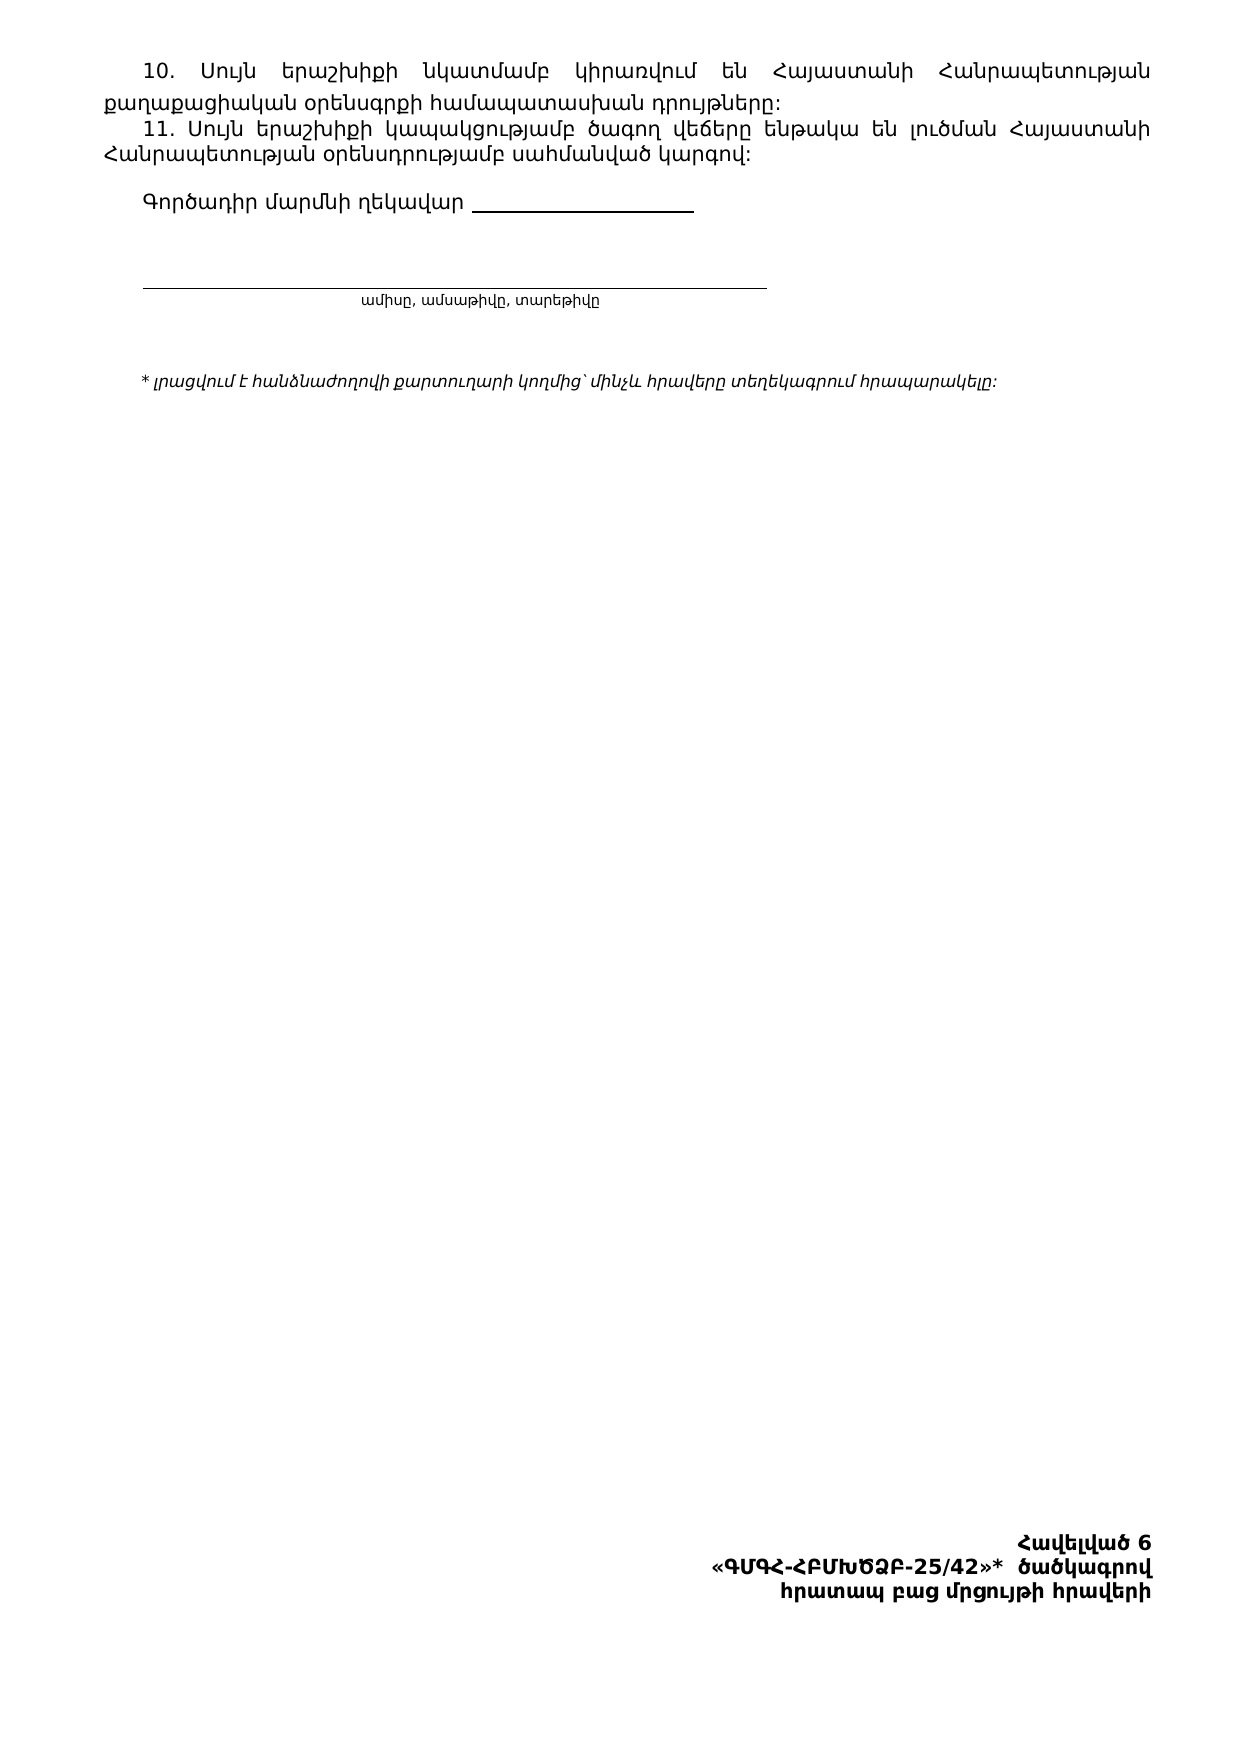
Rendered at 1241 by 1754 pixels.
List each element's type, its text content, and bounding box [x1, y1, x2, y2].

text 10. Սույն երաշխիքի նկատմամբ կիրառվում են Հայաստանի Հանրապետության քաղաքացիական օրենսգրքի համապատասխան դրույթները: [103, 59, 1152, 117]
text 11. Սույն երաշխիքի կապակցությամբ ծագող վեճերը ենթակա են լուծման Հայաստանի Հանրապետության օրենսդրությամբ սահմանված կարգով: [103, 117, 1152, 166]
text * լրացվում է հանձնաժողովի քարտուղարի կողմից` մինչև հրավերը տեղեկագրում հրապարակելը: [141, 369, 1152, 392]
text Գործադիր մարմնի ղեկավար [103, 190, 1152, 214]
text հրատապ բաց մրցույթի հրավերի [103, 1579, 1152, 1603]
text ամիսը, ամսաթիվը, տարեթիվը [103, 292, 1152, 321]
text Հավելված 6 [103, 1531, 1152, 1555]
text «ԳՄԳՀ-ՀԲՄԽԾՁԲ-25/42»* ծածկագրով [103, 1555, 1152, 1579]
